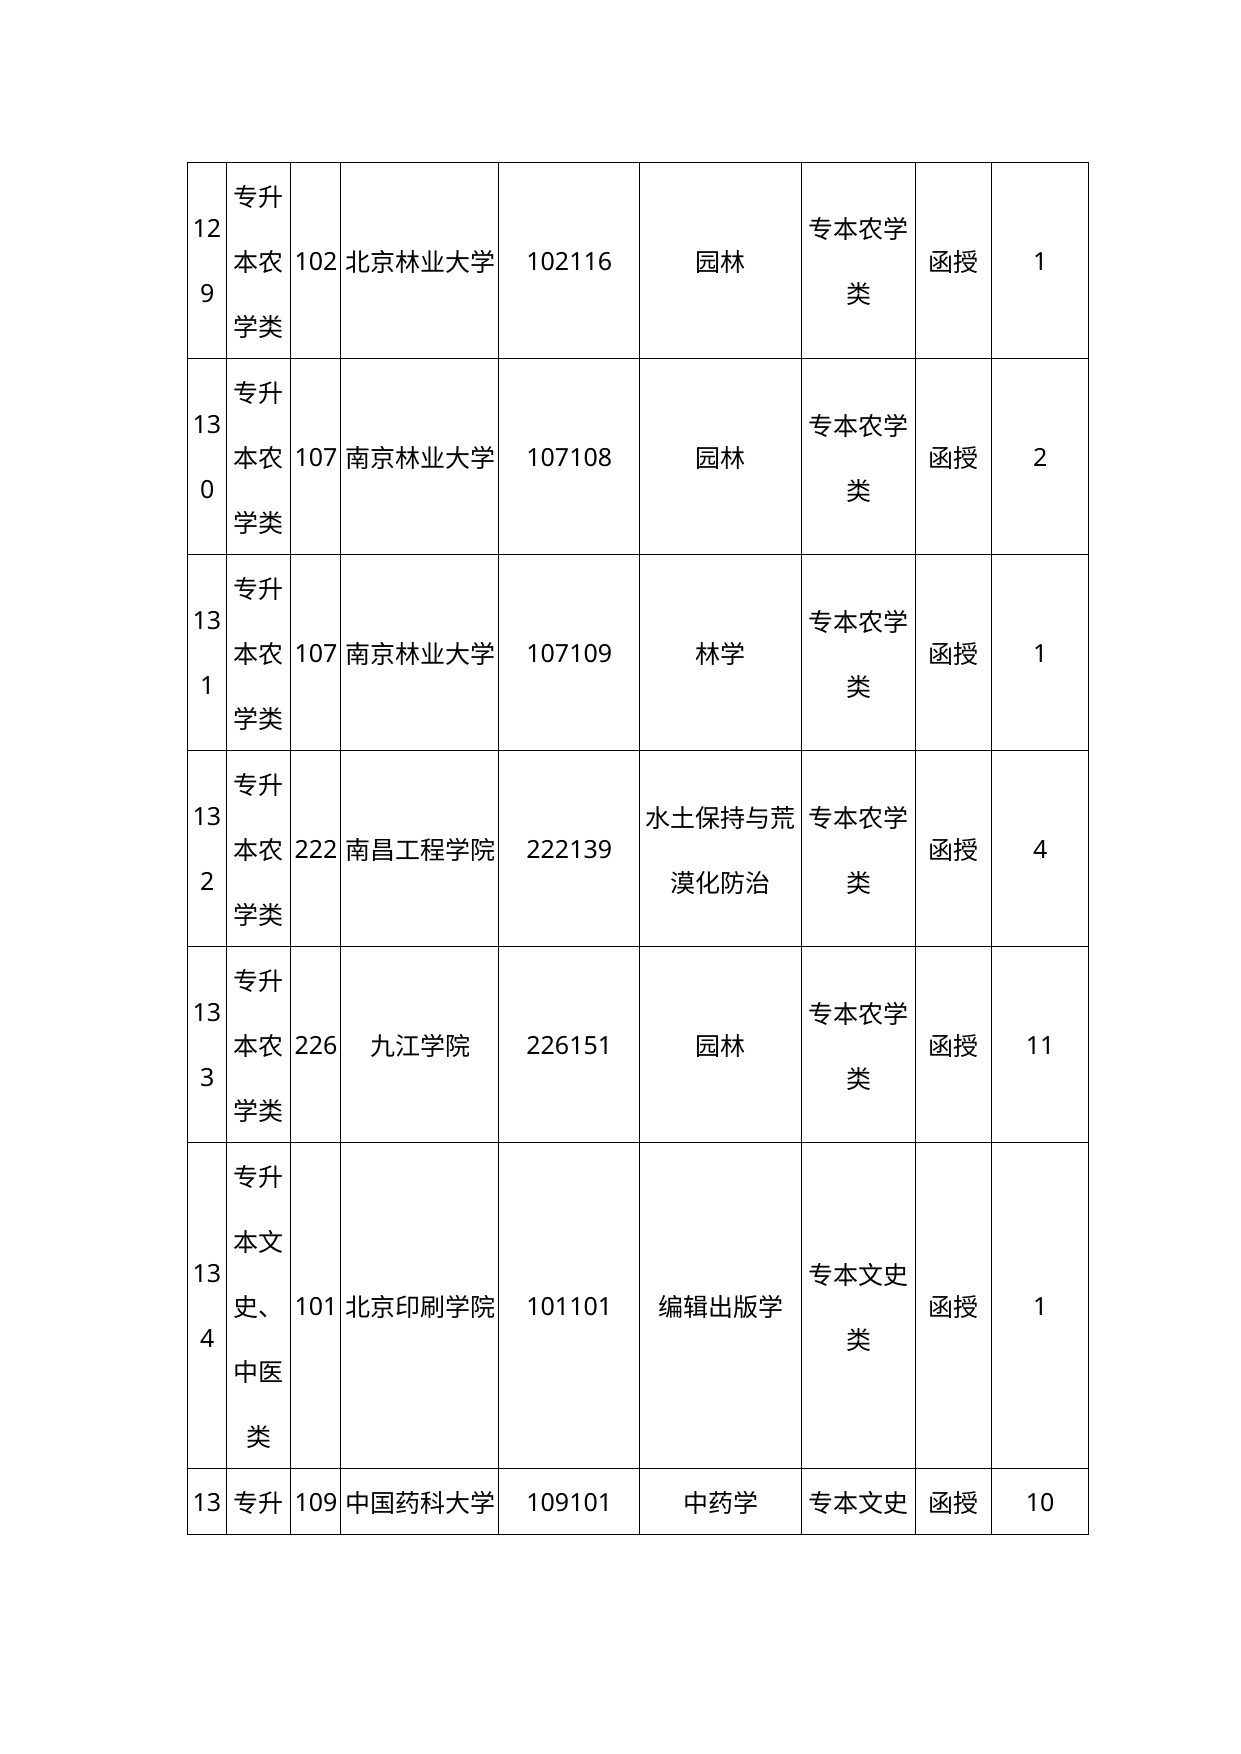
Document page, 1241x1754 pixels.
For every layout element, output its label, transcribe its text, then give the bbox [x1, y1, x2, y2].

table_cell 专本农学类 [802, 163, 915, 358]
table_cell 4 [992, 751, 1088, 946]
table_cell 10 [992, 1469, 1088, 1534]
table_cell 1 [992, 555, 1088, 750]
table_cell 中药学 [640, 1469, 801, 1534]
table_cell 专升本文史、中医类 [227, 1469, 290, 1534]
table_cell 专升本农学类 [227, 555, 290, 750]
table_cell 南京林业大学 [341, 555, 498, 750]
table_cell 222 [291, 751, 340, 946]
table_cell 南京林业大学 [341, 359, 498, 554]
table_cell 107108 [499, 359, 639, 554]
table_cell 107 [291, 555, 340, 750]
table_cell 专升本文史、中医类 [227, 1143, 290, 1468]
table_cell 函授 [916, 1469, 991, 1534]
table_cell 109101 [499, 1469, 639, 1534]
table_cell 专升本农学类 [227, 163, 290, 358]
table_cell 园林 [640, 947, 801, 1142]
table_cell 园林 [640, 163, 801, 358]
table_cell 中国药科大学 [341, 1469, 498, 1534]
table_cell 专本农学类 [802, 359, 915, 554]
table_cell 133 [188, 947, 226, 1142]
table_cell 专升本农学类 [227, 947, 290, 1142]
table_cell 101101 [499, 1143, 639, 1468]
table_cell 专本农学类 [802, 751, 915, 946]
table_cell 2 [992, 359, 1088, 554]
table_cell 222139 [499, 751, 639, 946]
table_cell 1 [992, 1143, 1088, 1468]
table_cell 102116 [499, 163, 639, 358]
table_cell 函授 [916, 947, 991, 1142]
table_cell 102 [291, 163, 340, 358]
table_cell 109 [291, 1469, 340, 1534]
table_cell 南昌工程学院 [341, 751, 498, 946]
table_cell 北京印刷学院 [341, 1143, 498, 1468]
table_cell 专本农学类 [802, 555, 915, 750]
table_cell 函授 [916, 555, 991, 750]
table_cell 函授 [916, 751, 991, 946]
table_cell 函授 [916, 1143, 991, 1468]
table_cell 专升本农学类 [227, 751, 290, 946]
table_cell 水土保持与荒漠化防治 [640, 751, 801, 946]
table_cell 226151 [499, 947, 639, 1142]
table_cell 专本农学类 [802, 947, 915, 1142]
table_cell 林学 [640, 555, 801, 750]
table_cell 129 [188, 163, 226, 358]
table_cell 107109 [499, 555, 639, 750]
table_cell 九江学院 [341, 947, 498, 1142]
table_cell 专本文史类 [802, 1469, 915, 1534]
table_cell 131 [188, 555, 226, 750]
table_cell 专升本农学类 [227, 359, 290, 554]
table_cell 1 [992, 163, 1088, 358]
table_cell 函授 [916, 359, 991, 554]
table_cell 132 [188, 751, 226, 946]
table_cell 135 [188, 1469, 226, 1534]
table_cell 101 [291, 1143, 340, 1468]
table_cell 107 [291, 359, 340, 554]
table_cell 专本文史类 [802, 1143, 915, 1468]
table_cell 226 [291, 947, 340, 1142]
table_cell 11 [992, 947, 1088, 1142]
table_cell 134 [188, 1143, 226, 1468]
table_cell 北京林业大学 [341, 163, 498, 358]
table_cell 函授 [916, 163, 991, 358]
table_cell 园林 [640, 359, 801, 554]
table_cell 编辑出版学 [640, 1143, 801, 1468]
table_cell 130 [188, 359, 226, 554]
